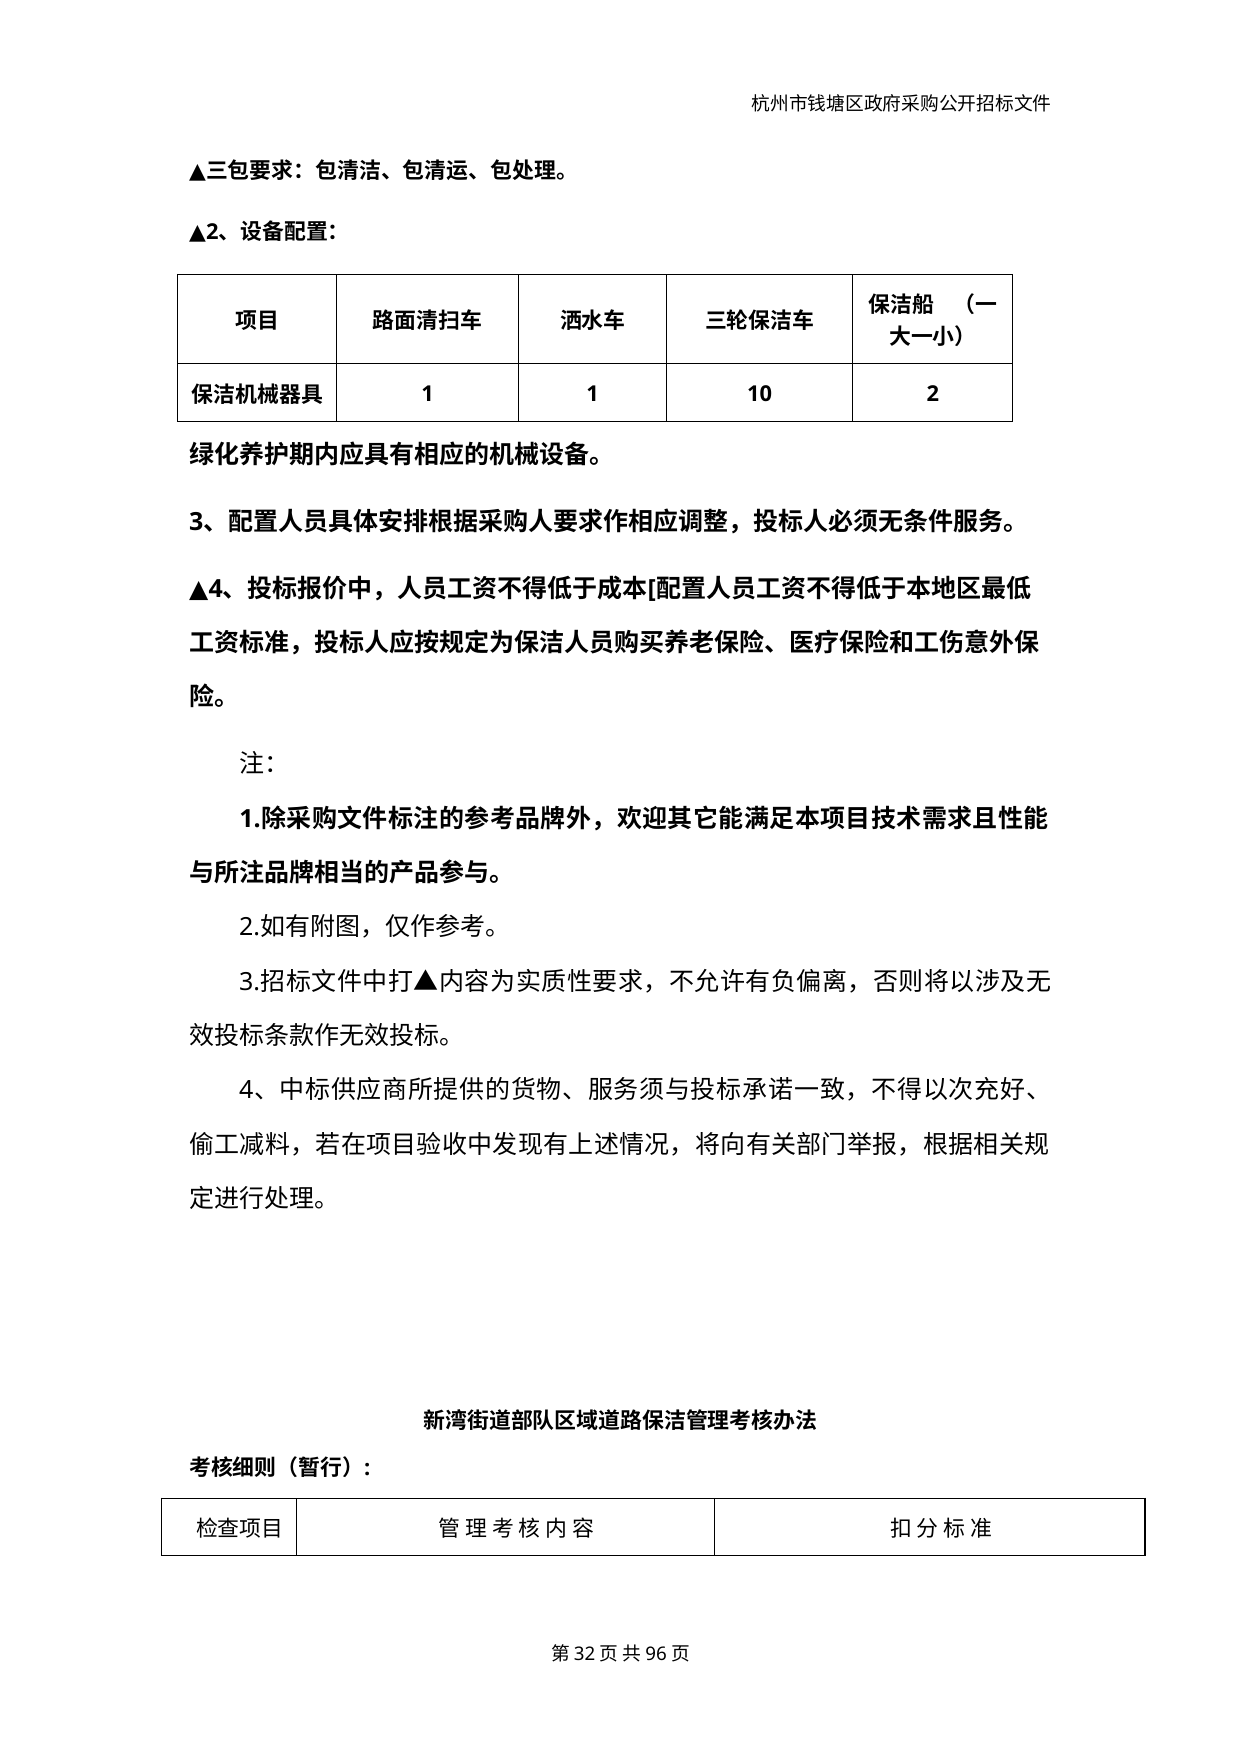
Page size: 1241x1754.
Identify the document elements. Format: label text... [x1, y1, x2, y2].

table_cell 10 [667, 364, 852, 421]
text 2.如有附图，仅作参考。 [189, 907, 1051, 943]
text ▲三包要求：包清洁、包清运、包处理。 [189, 153, 1051, 185]
text 4、中标供应商所提供的货物、服务须与投标承诺一致，不得以次充好、偷工减料，若在项目验收中发现有上述情况，将向有关部门举报，根据相关规定进行处理。 [189, 1070, 1051, 1215]
text 考核细则（暂行）: [189, 1450, 1051, 1482]
table_cell 1 [519, 364, 666, 421]
table_header 项目 [178, 275, 336, 363]
table_header 三轮保洁车 [667, 275, 852, 363]
table_header 保洁船 （一大一小） [853, 275, 1012, 363]
table_cell 2 [853, 364, 1012, 421]
table_header 管 理 考 核 内 容 [297, 1499, 714, 1555]
text ▲4、投标报价中，人员工资不得低于成本[配置人员工资不得低于本地区最低工资标准，投标人应按规定为保洁人员购买养老保险、医疗保险和工伤意外保险。 [189, 568, 1051, 713]
text 1.除采购文件标注的参考品牌外，欢迎其它能满足本项目技术需求且性能与所注品牌相当的产品参与。 [189, 798, 1051, 889]
table_cell 1 [337, 364, 518, 421]
table_header 洒水车 [519, 275, 666, 363]
table_cell 保洁机械器具 [178, 364, 336, 421]
text 注： [189, 744, 1051, 780]
text 新湾街道部队区域道路保洁管理考核办法 [189, 1403, 1051, 1434]
table_header 路面清扫车 [337, 275, 518, 363]
text 3、配置人员具体安排根据采购人要求作相应调整，投标人必须无条件服务。 [189, 501, 1051, 537]
table_header 检查项目 [162, 1499, 296, 1555]
text 绿化养护期内应具有相应的机械设备。 [189, 434, 1051, 471]
text 3.招标文件中打▲内容为实质性要求，不允许有负偏离，否则将以涉及无效投标条款作无效投标。 [189, 961, 1051, 1052]
table_header 扣 分 标 准 [715, 1499, 1144, 1555]
text ▲2、设备配置： [189, 214, 1051, 245]
